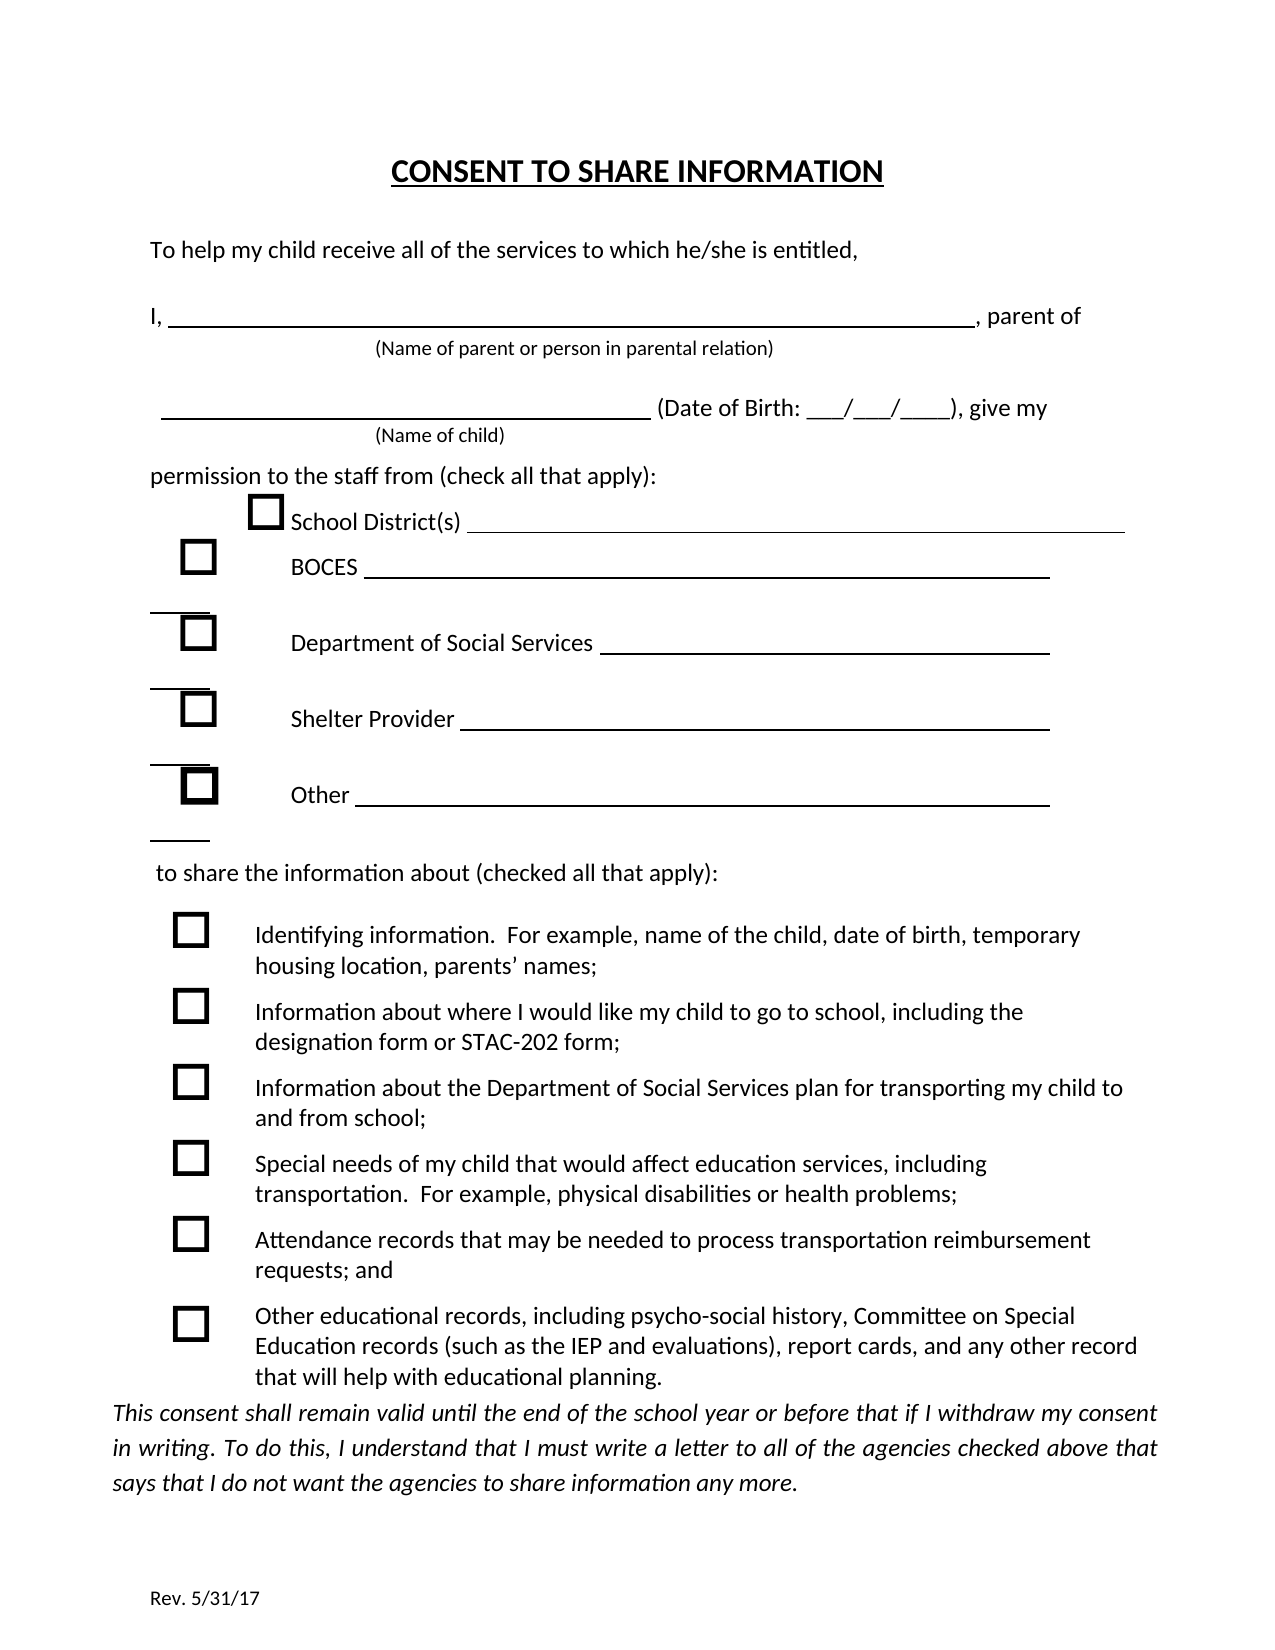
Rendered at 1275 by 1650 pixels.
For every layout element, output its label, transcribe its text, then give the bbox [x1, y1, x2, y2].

list Other [150, 769, 1125, 845]
text permission to the staff from (check all that apply): [150, 460, 1125, 491]
table_cell [158, 1294, 244, 1398]
table_cell Attendance records that may be needed to process transportation reimbursement requests; and [244, 1218, 1117, 1293]
text to share the information about (checked all that apply): [150, 857, 1125, 888]
table_cell Special needs of my child that would affect education services, including transportation. For example, physical disabilities or health problems; [244, 1141, 1117, 1217]
table_cell Information about the Department of Social Services plan for transporting my child to and from school; [244, 1065, 1117, 1141]
list CONSENT TO SHARE INFORMATION [150, 150, 1125, 191]
text (Date of Birth: ___/___/____), give my [150, 392, 1125, 422]
table_cell [158, 1141, 244, 1217]
table_header [158, 913, 244, 989]
text To help my child receive all of the services to which he/she is entitled, [150, 234, 1125, 264]
list BOCES [150, 541, 1125, 617]
text (Name of child) [150, 422, 1125, 448]
table_cell [158, 989, 244, 1065]
table_header Identifying information. For example, name of the child, date of birth, temporary housing location, parents’ names; [244, 913, 1117, 989]
text I, , parent of (Name of parent or person in parental relation) [150, 300, 1125, 361]
table_cell [158, 1065, 244, 1141]
table_cell Other educational records, including psycho-social history, Committee on Special Education records (such as the IEP and evaluations), report cards, and any other record that will help with educational planning. [244, 1294, 1117, 1398]
table_cell [158, 1218, 244, 1293]
text This consent shall remain valid until the end of the school year or before that if I withdraw my consent in writing. To do this, I understand that I must write a letter to all of the agencies checked above that says that I do not want the agencies to share information any more. [112, 1398, 1162, 1498]
list School District(s) [217, 495, 1200, 541]
list Department of Social Services [150, 617, 1125, 693]
list Shelter Provider [150, 693, 1125, 769]
table_cell Information about where I would like my child to go to school, including the designation form or STAC-202 form; [244, 989, 1117, 1065]
